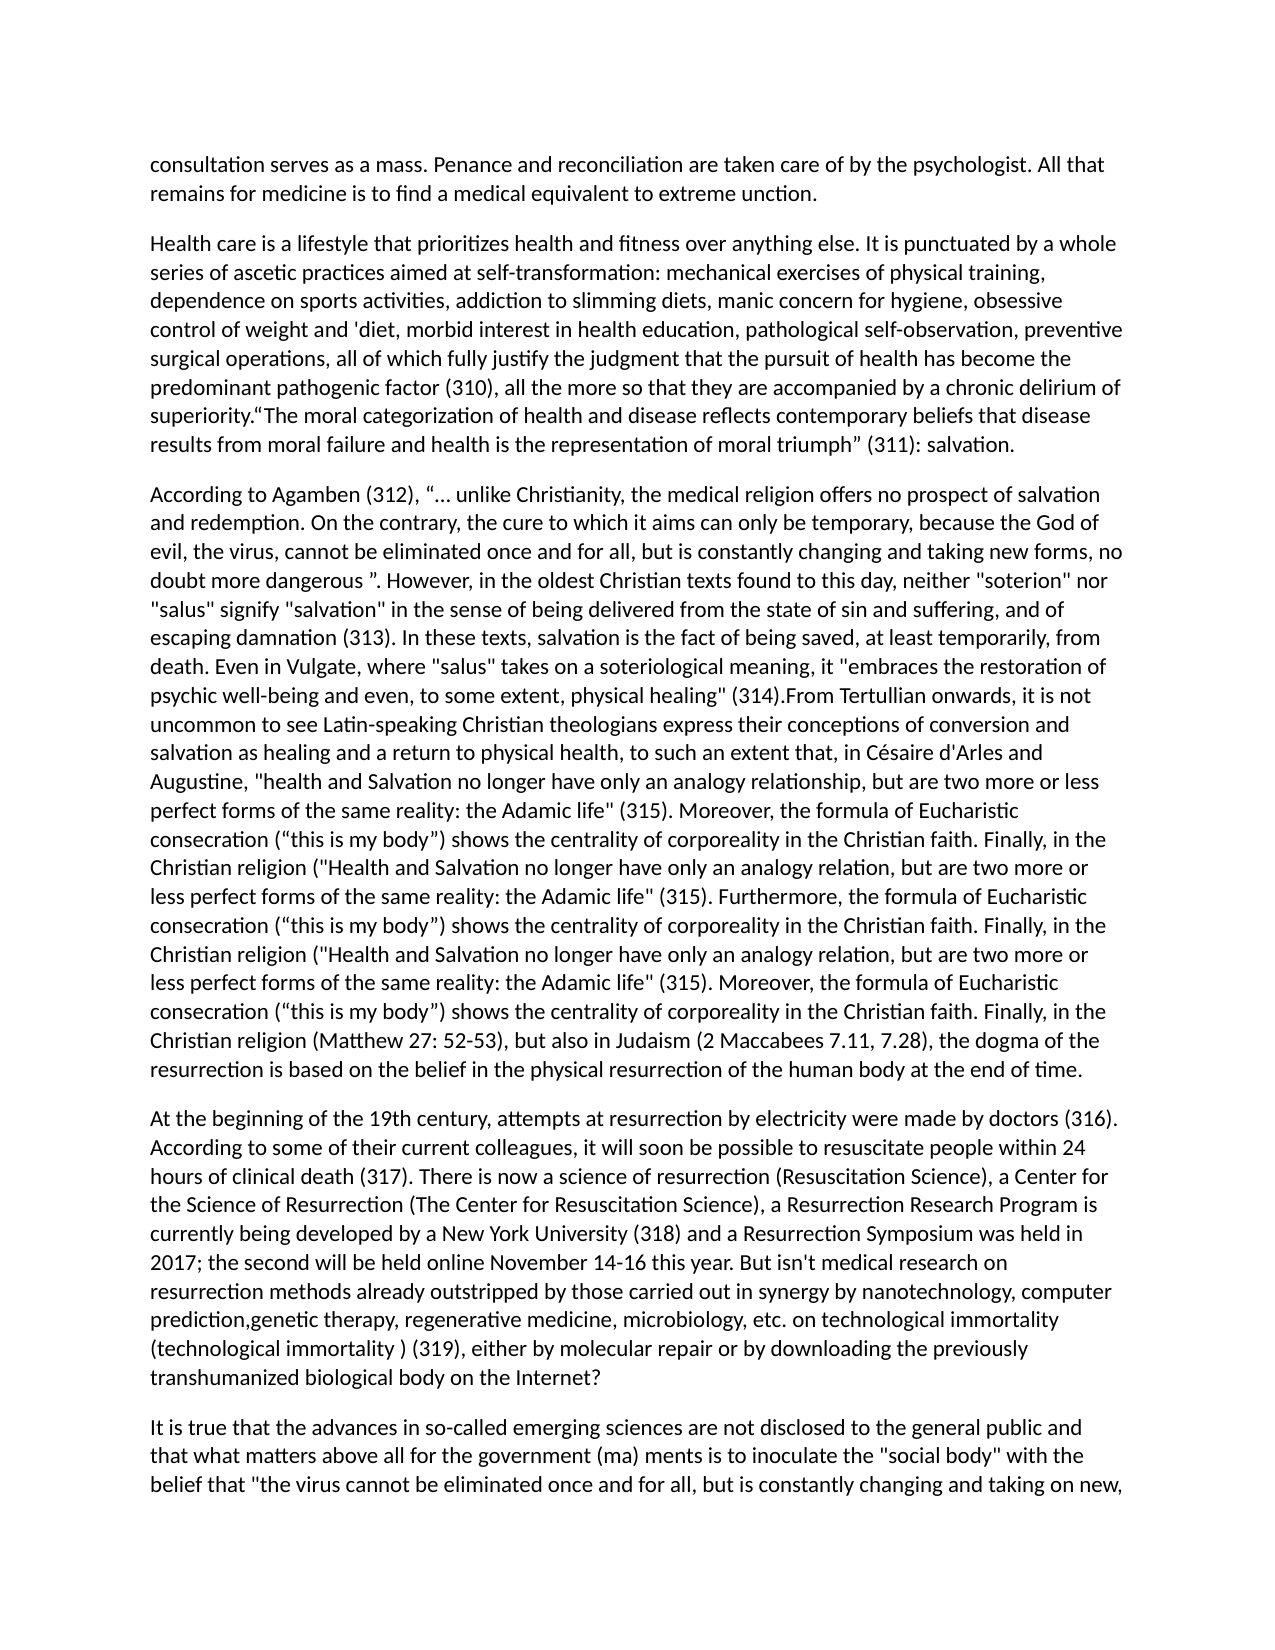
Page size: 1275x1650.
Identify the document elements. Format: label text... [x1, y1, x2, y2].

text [150, 1412, 1125, 1498]
text According to Agamben (312), “… unlike Christianity, the medical religion offers no prospect of salvation and redemption. On the contrary, the cure to which it aims can only be temporary, because the God of evil, the virus, cannot be eliminated once and for all, but is constantly changing and taking new forms, no doubt more dangerous ”. However, in the oldest Christian texts found to this day, neither "soterion" nor "salus" signify "salvation" in the sense of being delivered from the state of sin and suffering, and of escaping damnation (313). In these texts, salvation is the fact of being saved, at least temporarily, from death. Even in Vulgate, where "salus" takes on a soteriological meaning, it "embraces the restoration of psychic well-being and even, to some extent, physical healing" (314).From Tertullian onwards, it is not uncommon to see Latin-speaking Christian theologians express their conceptions of conversion and salvation as healing and a return to physical health, to such an extent that, in Césaire d'Arles and Augustine, "health and Salvation no longer have only an analogy relationship, but are two more or less perfect forms of the same reality: the Adamic life" (315). Moreover, the formula of Eucharistic consecration (“this is my body”) shows the centrality of corporeality in the Christian faith. Finally, in the Christian religion ("Health and Salvation no longer have only an analogy relation, but are two more or less perfect forms of the same reality: the Adamic life" (315). Furthermore, the formula of Eucharistic consecration (“this is my body”) shows the centrality of corporeality in the Christian faith. Finally, in the Christian religion ("Health and Salvation no longer have only an analogy relation, but are two more or less perfect forms of the same reality: the Adamic life" (315). Moreover, the formula of Eucharistic consecration (“this is my body”) shows the centrality of corporeality in the Christian faith. Finally, in the Christian religion (Matthew 27: 52-53), but also in Judaism (2 Maccabees 7.11, 7.28), the dogma of the resurrection is based on the belief in the physical resurrection of the human body at the end of time. [150, 479, 1125, 1083]
text At the beginning of the 19th century, attempts at resurrection by electricity were made by doctors (316). According to some of their current colleagues, it will soon be possible to resuscitate people within 24 hours of clinical death (317). There is now a science of resurrection (Resuscitation Science), a Center for the Science of Resurrection (The Center for Resuscitation Science), a Resurrection Research Program is currently being developed by a New York University (318) and a Resurrection Symposium was held in 2017; the second will be held online November 14-16 this year. But isn't medical research on resurrection methods already outstripped by those carried out in synergy by nanotechnology, computer prediction,genetic therapy, regenerative medicine, microbiology, etc. on technological immortality (technological immortality ) (319), either by molecular repair or by downloading the previously transhumanized biological body on the Internet? [150, 1104, 1125, 1391]
text Health care is a lifestyle that prioritizes health and fitness over anything else. It is punctuated by a whole series of ascetic practices aimed at self-transformation: mechanical exercises of physical training, dependence on sports activities, addiction to slimming diets, manic concern for hygiene, obsessive control of weight and 'diet, morbid interest in health education, pathological self-observation, preventive surgical operations, all of which fully justify the judgment that the pursuit of health has become the predominant pathogenic factor (310), all the more so that they are accompanied by a chronic delirium of superiority.“The moral categorization of health and disease reflects contemporary beliefs that disease results from moral failure and health is the representation of moral triumph” (311): salvation. [150, 228, 1125, 458]
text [150, 150, 1125, 207]
